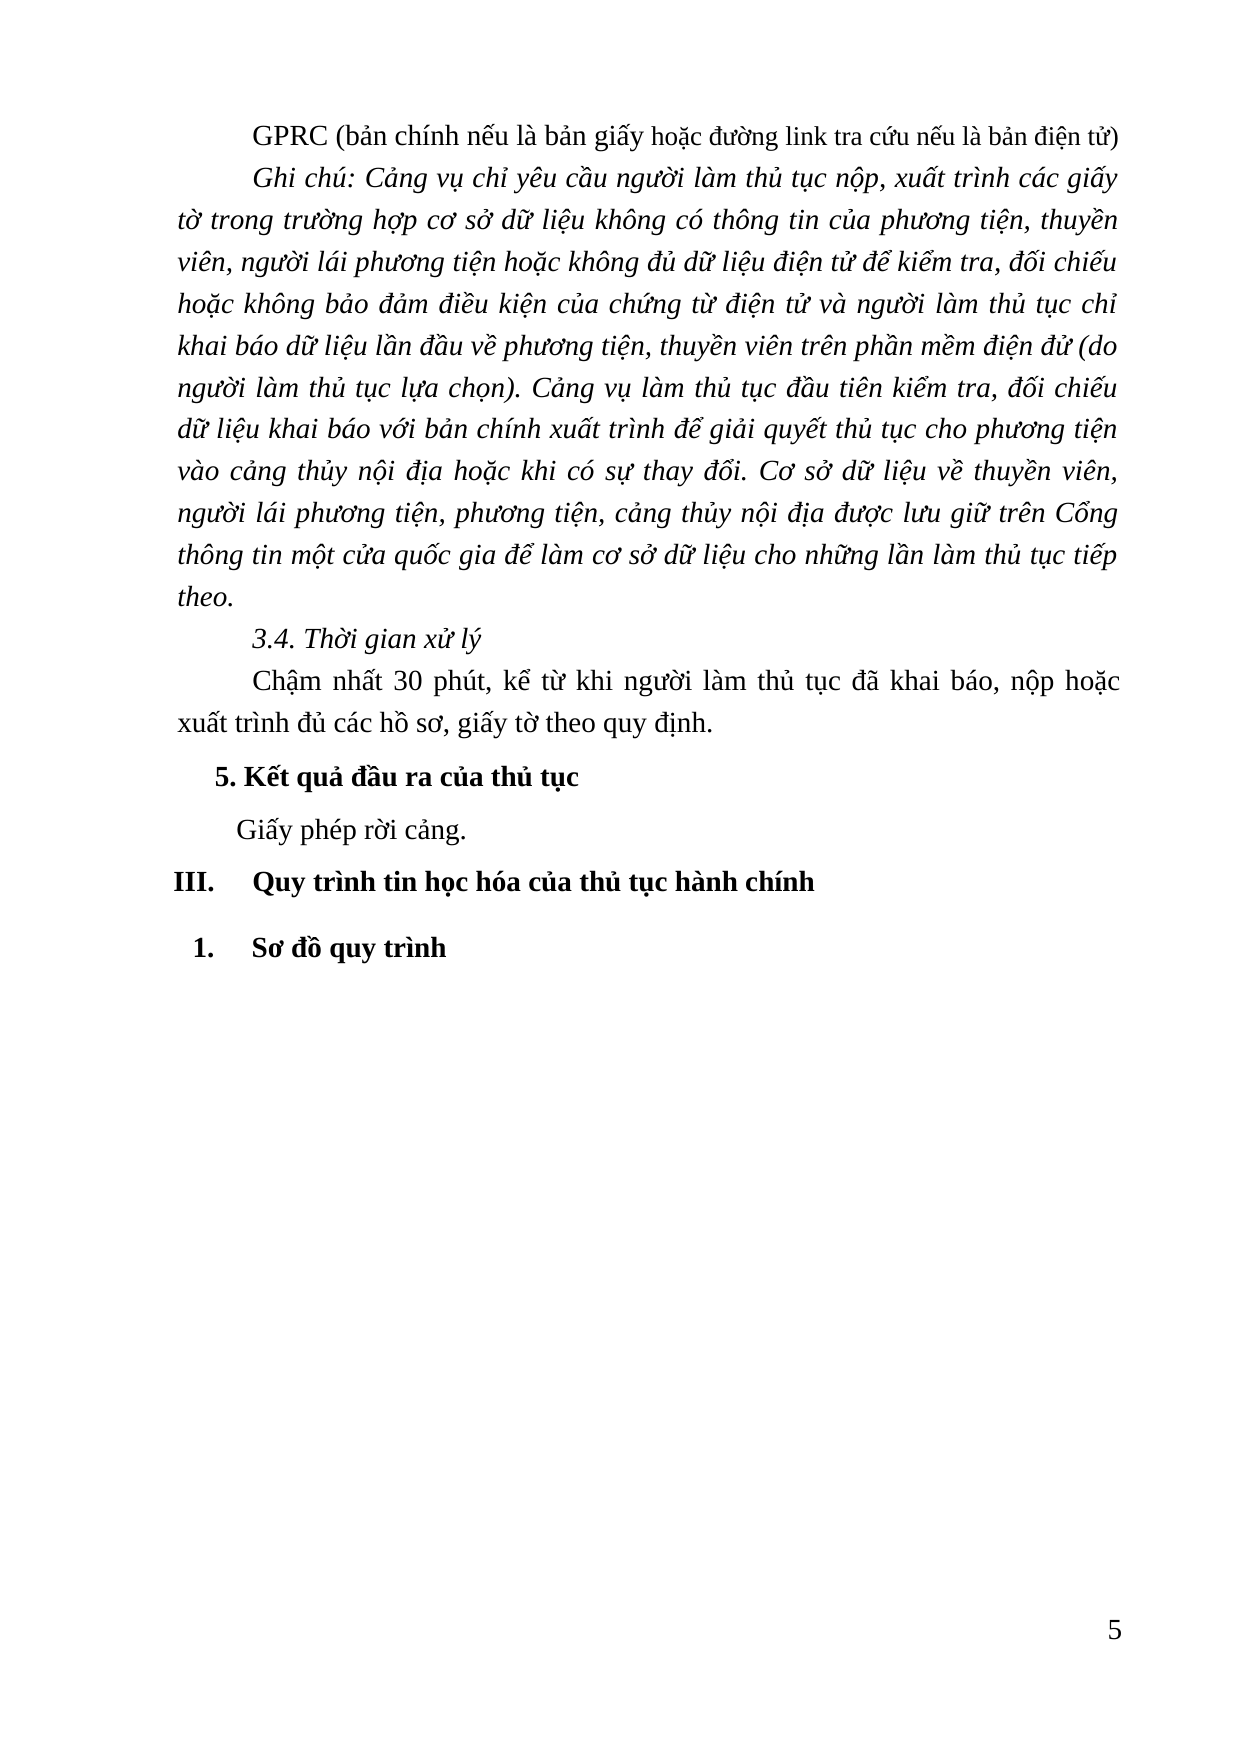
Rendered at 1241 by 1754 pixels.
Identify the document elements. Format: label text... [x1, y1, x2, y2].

text Giấy phép rời cảng. [177, 812, 1122, 845]
subtitle 5. Kết quả đầu ra của thủ tục [214, 759, 1122, 793]
subtitle Quy trình tin học hóa của thủ tục hành chính [214, 864, 1122, 898]
text Chậm nhất 30 phút, kể từ khi người làm thủ tục đã khai báo, nộp hoặc xuất trình đủ các hồ sơ, giấy tờ theo quy định. [177, 663, 1122, 738]
text 3.4. Thời gian xử lý [177, 621, 1122, 654]
text Ghi chú: Cảng vụ chỉ yêu cầu người làm thủ tục nộp, xuất trình các giấy tờ trong trường hợp cơ sở dữ liệu không có thông tin của phương tiện, thuyền viên, người lái phương tiện hoặc không đủ dữ liệu điện tử để kiểm tra, đối chiếu hoặc không bảo đảm điều kiện của chứng từ điện tử và người làm thủ tục chỉ khai báo dữ liệu lần đầu về phương tiện, thuyền viên trên phần mềm điện đử (do người làm thủ tục lựa chọn). Cảng vụ làm thủ tục đầu tiên kiểm tra, đối chiếu dữ liệu khai báo với bản chính xuất trình để giải quyết thủ tục cho phương tiện vào cảng thủy nội địa hoặc khi có sự thay đổi. Cơ sở dữ liệu về thuyền viên, người lái phương tiện, phương tiện, cảng thủy nội địa được lưu giữ trên Cổng thông tin một cửa quốc gia để làm cơ sở dữ liệu cho những lần làm thủ tục tiếp theo. [177, 160, 1122, 613]
subtitle Sơ đồ quy trình [214, 930, 1122, 963]
text GPRC (bản chính nếu là bản giấy hoặc đường link tra cứu nếu là bản điện tử) [177, 118, 1122, 152]
